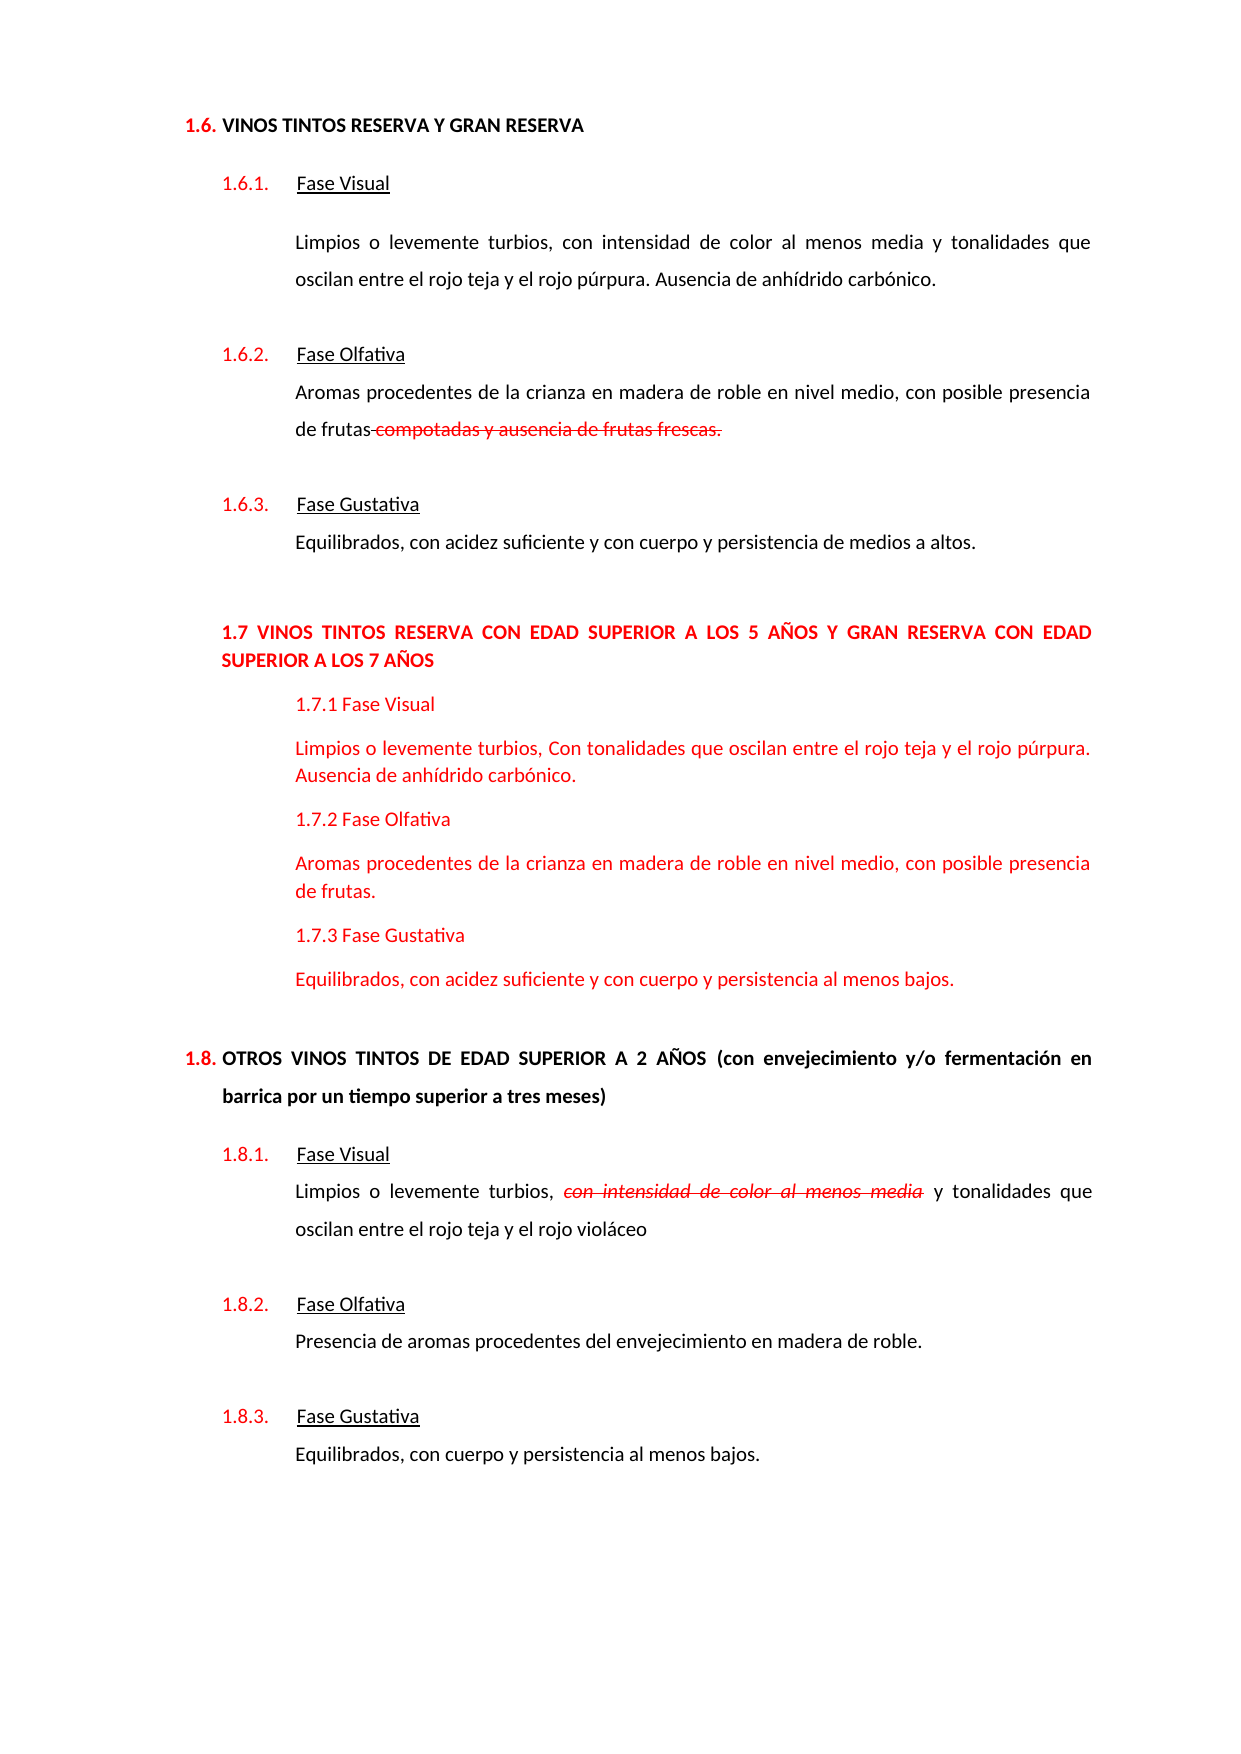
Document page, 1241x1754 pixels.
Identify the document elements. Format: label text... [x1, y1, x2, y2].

list Fase Visual [222, 1131, 1093, 1169]
text 1.7.1 Fase Visual [295, 691, 1093, 716]
list OTROS VINOS TINTOS DE EDAD SUPERIOR A 2 AÑOS (con envejecimiento y/o fermentación en barrica por un tiempo superior a tres meses) [184, 1036, 1093, 1111]
text Presencia de aromas procedentes del envejecimiento en madera de roble. [295, 1319, 1093, 1356]
list Fase Olfativa [222, 332, 1093, 369]
text Aromas procedentes de la crianza en madera de roble en nivel medio, con posible presencia de frutas. [295, 851, 1093, 903]
text Equilibrados, con acidez suficiente y con cuerpo y persistencia de medios a altos. [295, 519, 1093, 557]
text Limpios o levemente turbios, con intensidad de color al menos media y tonalidades que oscilan entre el rojo teja y el rojo violáceo [295, 1169, 1093, 1244]
list Fase Gustativa [222, 1394, 1093, 1431]
list Fase Visual [222, 161, 1093, 198]
list Fase Gustativa [222, 482, 1093, 519]
text 1.7.2 Fase Olfativa [295, 807, 1093, 832]
text Aromas procedentes de la crianza en madera de roble en nivel medio, con posible presencia de frutas compotadas y ausencia de frutas frescas. [295, 369, 1093, 444]
text 1.7.3 Fase Gustativa [295, 922, 1093, 947]
text Limpios o levemente turbios, con intensidad de color al menos media y tonalidades que oscilan entre el rojo teja y el rojo púrpura. Ausencia de anhídrido carbónico. [295, 219, 1093, 294]
text Equilibrados, con cuerpo y persistencia al menos bajos. [295, 1431, 1093, 1469]
text Equilibrados, con acidez suficiente y con cuerpo y persistencia al menos bajos. [295, 966, 1093, 992]
list Fase Olfativa [222, 1281, 1093, 1319]
text 1.7 VINOS TINTOS RESERVA CON EDAD SUPERIOR A LOS 5 AÑOS Y GRAN RESERVA CON EDAD SUPERIOR A LOS 7 AÑOS [221, 619, 1093, 672]
text Limpios o levemente turbios, Con tonalidades que oscilan entre el rojo teja y el rojo púrpura. Ausencia de anhídrido carbónico. [295, 735, 1093, 788]
list VINOS TINTOS RESERVA Y GRAN RESERVA [184, 102, 1093, 140]
